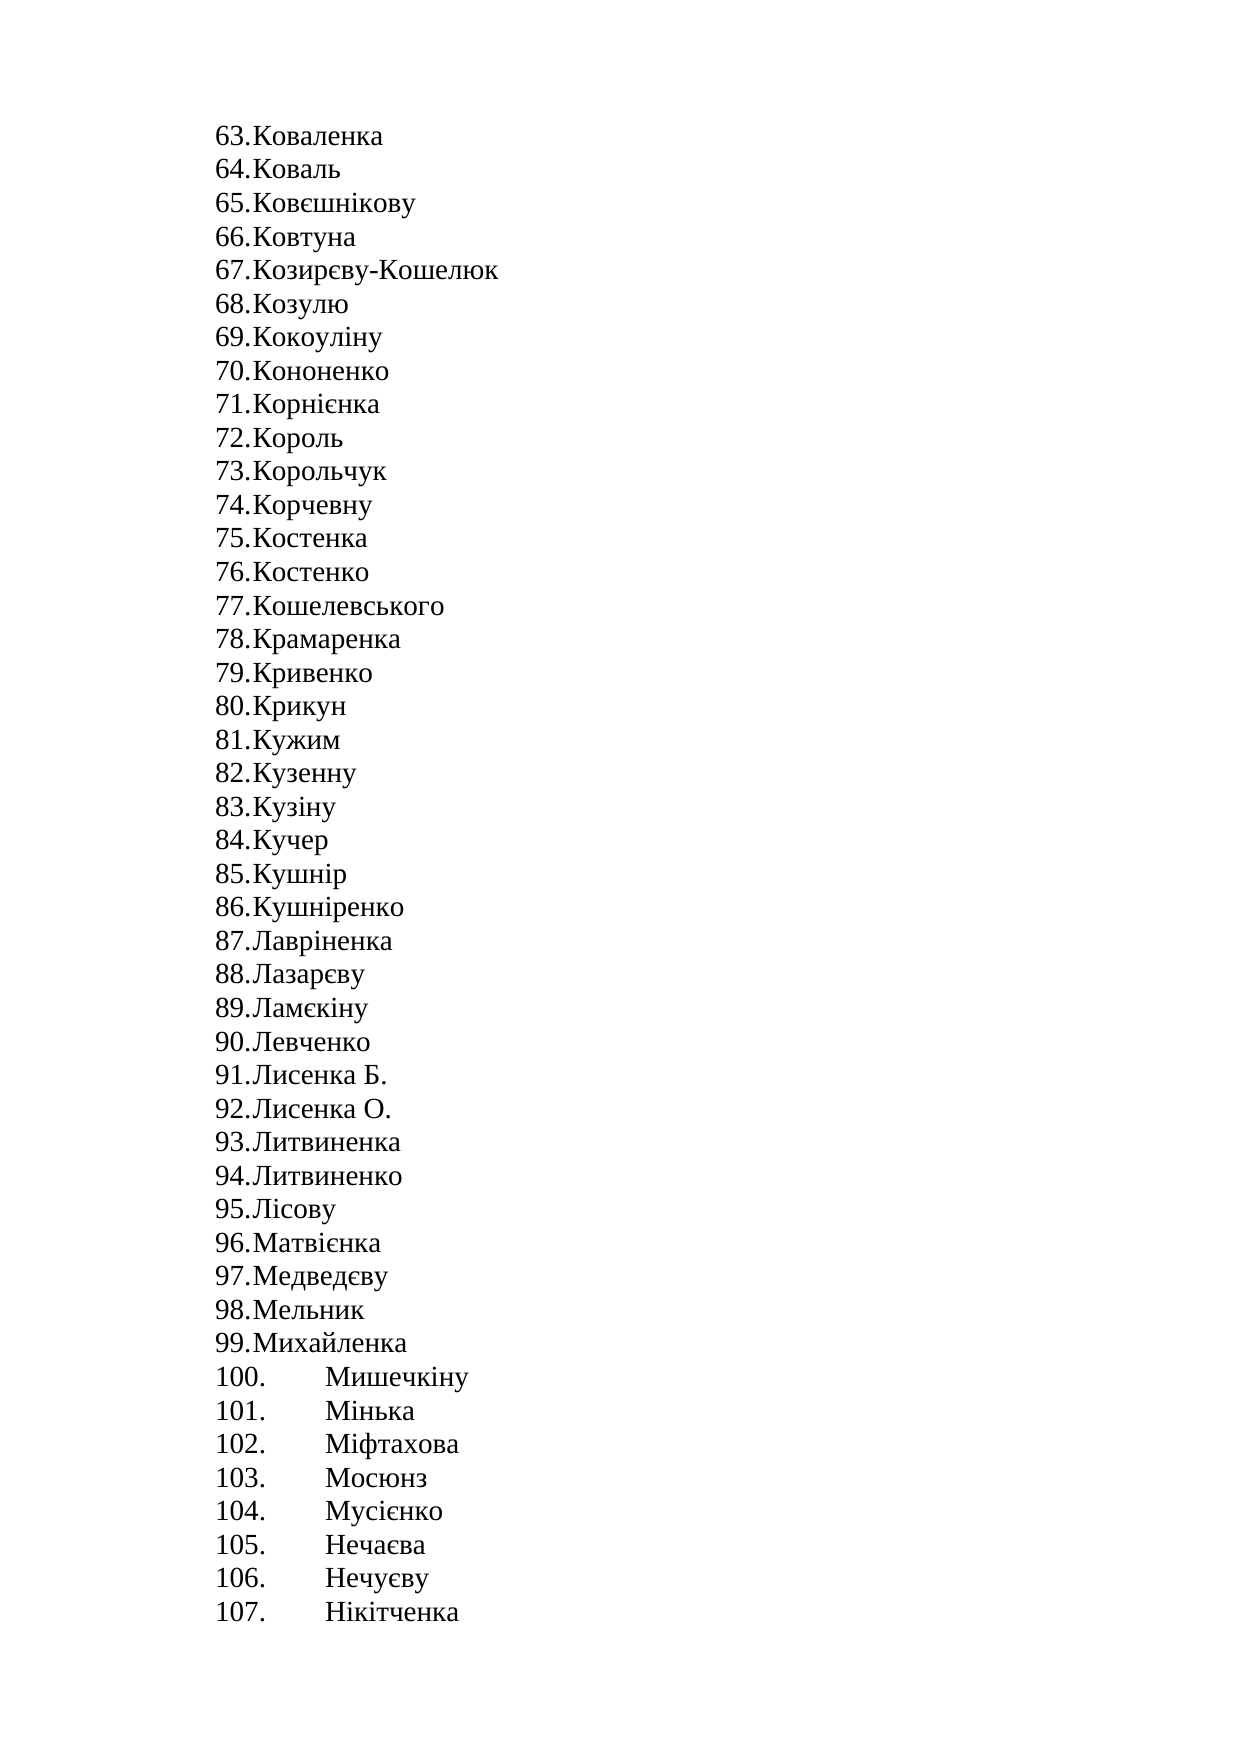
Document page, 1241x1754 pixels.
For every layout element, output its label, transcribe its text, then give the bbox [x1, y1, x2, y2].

list Литвиненка [215, 1124, 1152, 1158]
list Костенка [215, 521, 1152, 554]
list Левченко [215, 1024, 1152, 1057]
list Ковєшнікову [215, 185, 1152, 219]
list Козулю [215, 286, 1152, 319]
list Коваленка [215, 118, 1152, 152]
list Кузіну [215, 789, 1152, 822]
list Михайленка [215, 1326, 1152, 1359]
list Нечаєва [215, 1527, 1152, 1560]
list Матвієнка [215, 1225, 1152, 1258]
list Костенко [215, 554, 1152, 588]
list Кривенко [215, 655, 1152, 688]
list Кононенко [215, 353, 1152, 386]
list Кошелевського [215, 588, 1152, 621]
list Лавріненка [215, 923, 1152, 957]
list Ламєкіну [215, 990, 1152, 1024]
list Ковтуна [215, 219, 1152, 252]
list Кушніренко [215, 889, 1152, 923]
list Корольчук [215, 453, 1152, 487]
list Корчевну [215, 487, 1152, 521]
list Мосюнз [215, 1460, 1152, 1493]
list Лісову [215, 1191, 1152, 1225]
list Корнієнка [215, 386, 1152, 420]
list Нечуєву [215, 1560, 1152, 1594]
list Кучер [215, 822, 1152, 856]
list Мінька [215, 1393, 1152, 1426]
list Кокоуліну [215, 319, 1152, 353]
list Мишечкіну [215, 1359, 1152, 1393]
list Лисенка О. [215, 1091, 1152, 1124]
list Кузенну [215, 755, 1152, 789]
list Кужим [215, 722, 1152, 755]
list Коваль [215, 152, 1152, 185]
list Король [215, 420, 1152, 453]
list Мельник [215, 1292, 1152, 1326]
list Нікітченка [215, 1594, 1152, 1627]
list Крикун [215, 688, 1152, 722]
list Козирєву-Кошелюк [215, 252, 1152, 286]
list Крамаренка [215, 621, 1152, 655]
list Мусієнко [215, 1493, 1152, 1527]
list Лазарєву [215, 957, 1152, 990]
list Литвиненко [215, 1158, 1152, 1191]
list Лисенка Б. [215, 1057, 1152, 1091]
list Міфтахова [215, 1426, 1152, 1460]
list Кушнір [215, 856, 1152, 889]
list Медведєву [215, 1258, 1152, 1292]
